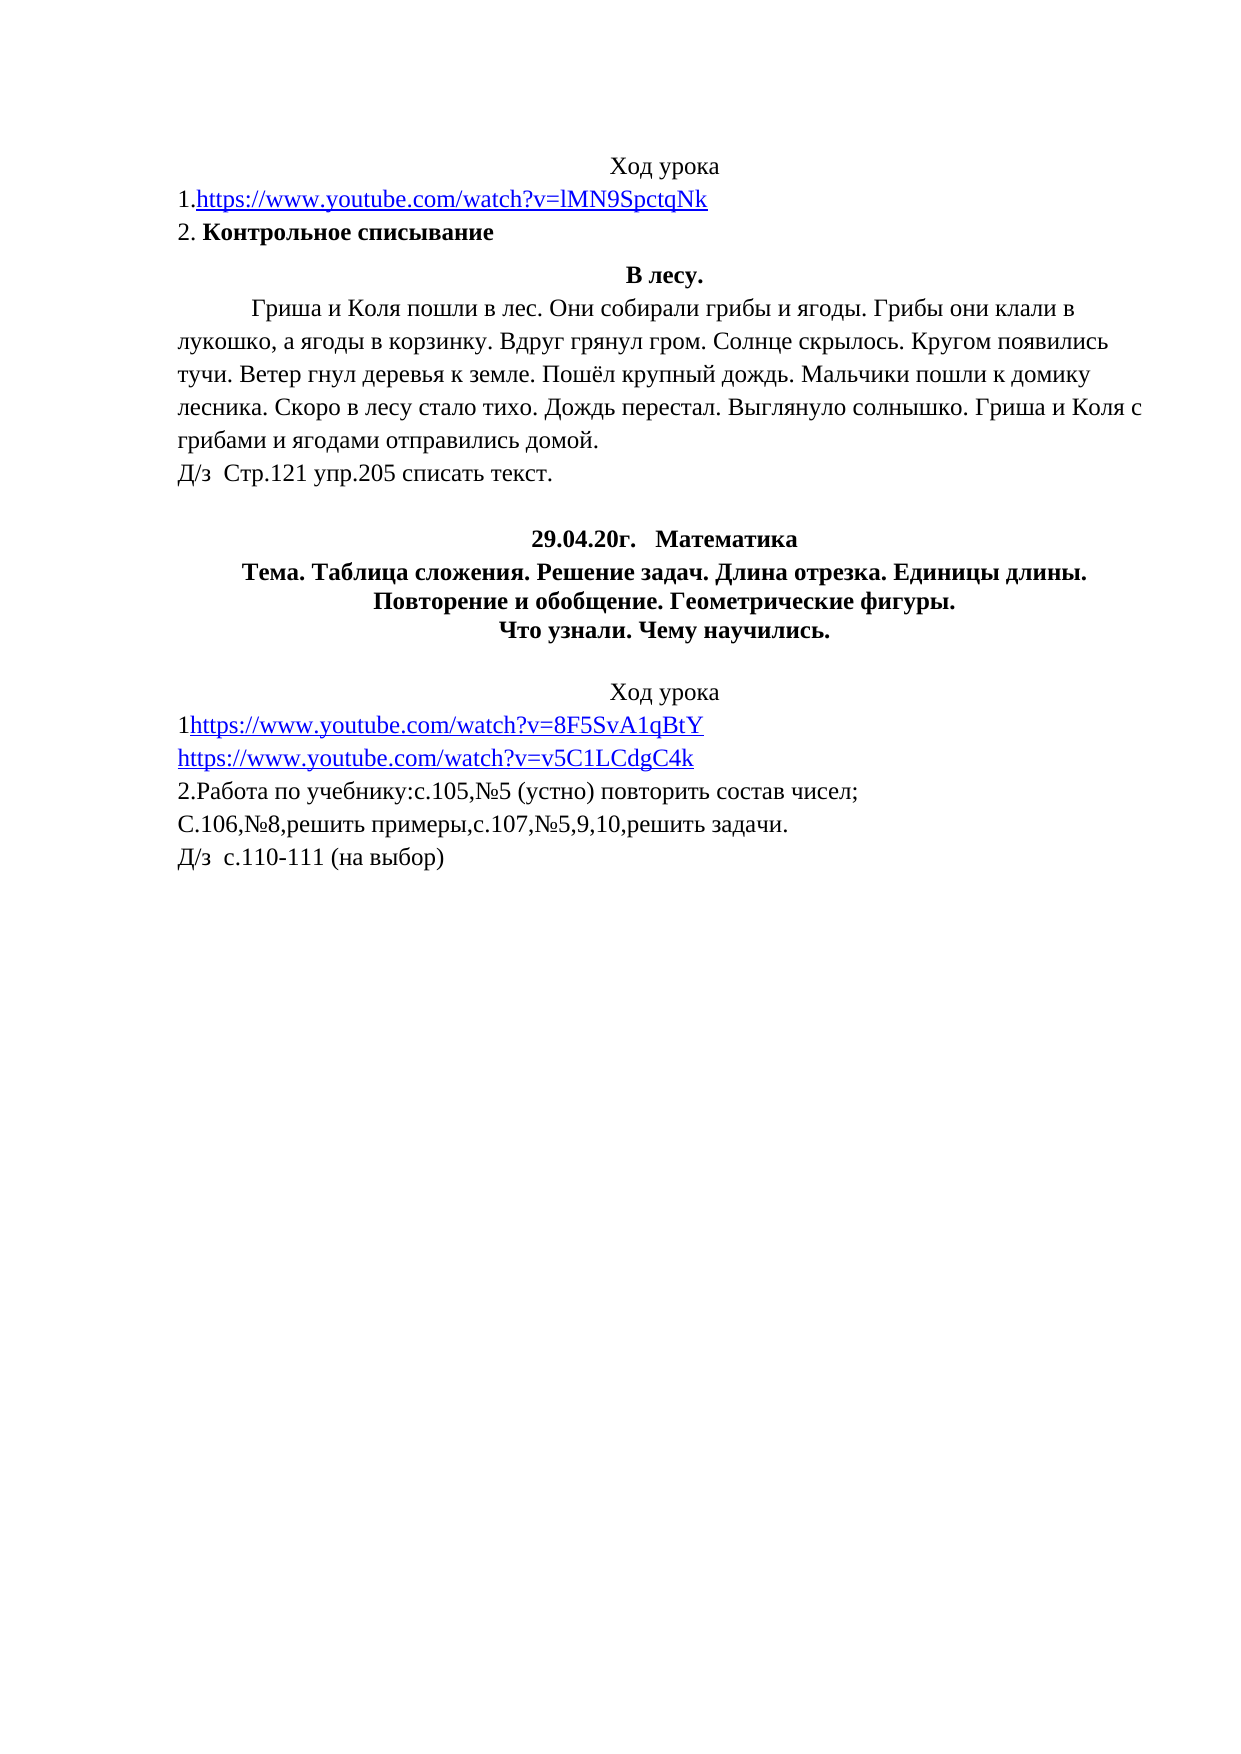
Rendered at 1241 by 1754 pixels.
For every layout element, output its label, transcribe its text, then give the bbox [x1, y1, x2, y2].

text Что узнали. Чему научились. [177, 615, 1152, 644]
text В лесу. [177, 260, 1152, 289]
text Тема. Таблица сложения. Решение задач. Длина отрезка. Единицы длины. Повторение и обобщение. Геометрические фигуры. [177, 557, 1152, 615]
text Д/з Стр.121 упр.205 списать текст. [177, 458, 1152, 487]
text Д/з с.110-111 (на выбор) [177, 842, 1152, 871]
text 1https://www.youtube.com/watch?v=8F5SvA1qBtY [177, 710, 1152, 738]
text 29.04.20г. Математика [177, 524, 1152, 553]
text 1.https://www.youtube.com/watch?v=lMN9SpctqNk [177, 184, 1152, 213]
text Гриша и Коля пошли в лес. Они собирали грибы и ягоды. Грибы они клали в лукошко, а ягоды в корзинку. Вдруг грянул гром. Солнце скрылось. Кругом появились тучи. Ветер гнул деревья к земле. Пошёл крупный дождь. Мальчики пошли к домику лесника. Скоро в лесу стало тихо. Дождь перестал. Выглянуло солнышко. Гриша и Коля с грибами и ягодами отправились домой. [177, 293, 1152, 454]
text 2.Работа по учебнику:с.105,№5 (устно) повторить состав чисел; [177, 776, 1152, 804]
text 2. Контрольное списывание [177, 217, 1152, 246]
text Ход урока [177, 151, 1152, 180]
text https://www.youtube.com/watch?v=v5C1LCdgC4k [177, 743, 1152, 772]
text С.106,№8,решить примеры,с.107,№5,9,10,решить задачи. [177, 809, 1152, 838]
text Ход урока [177, 677, 1152, 706]
